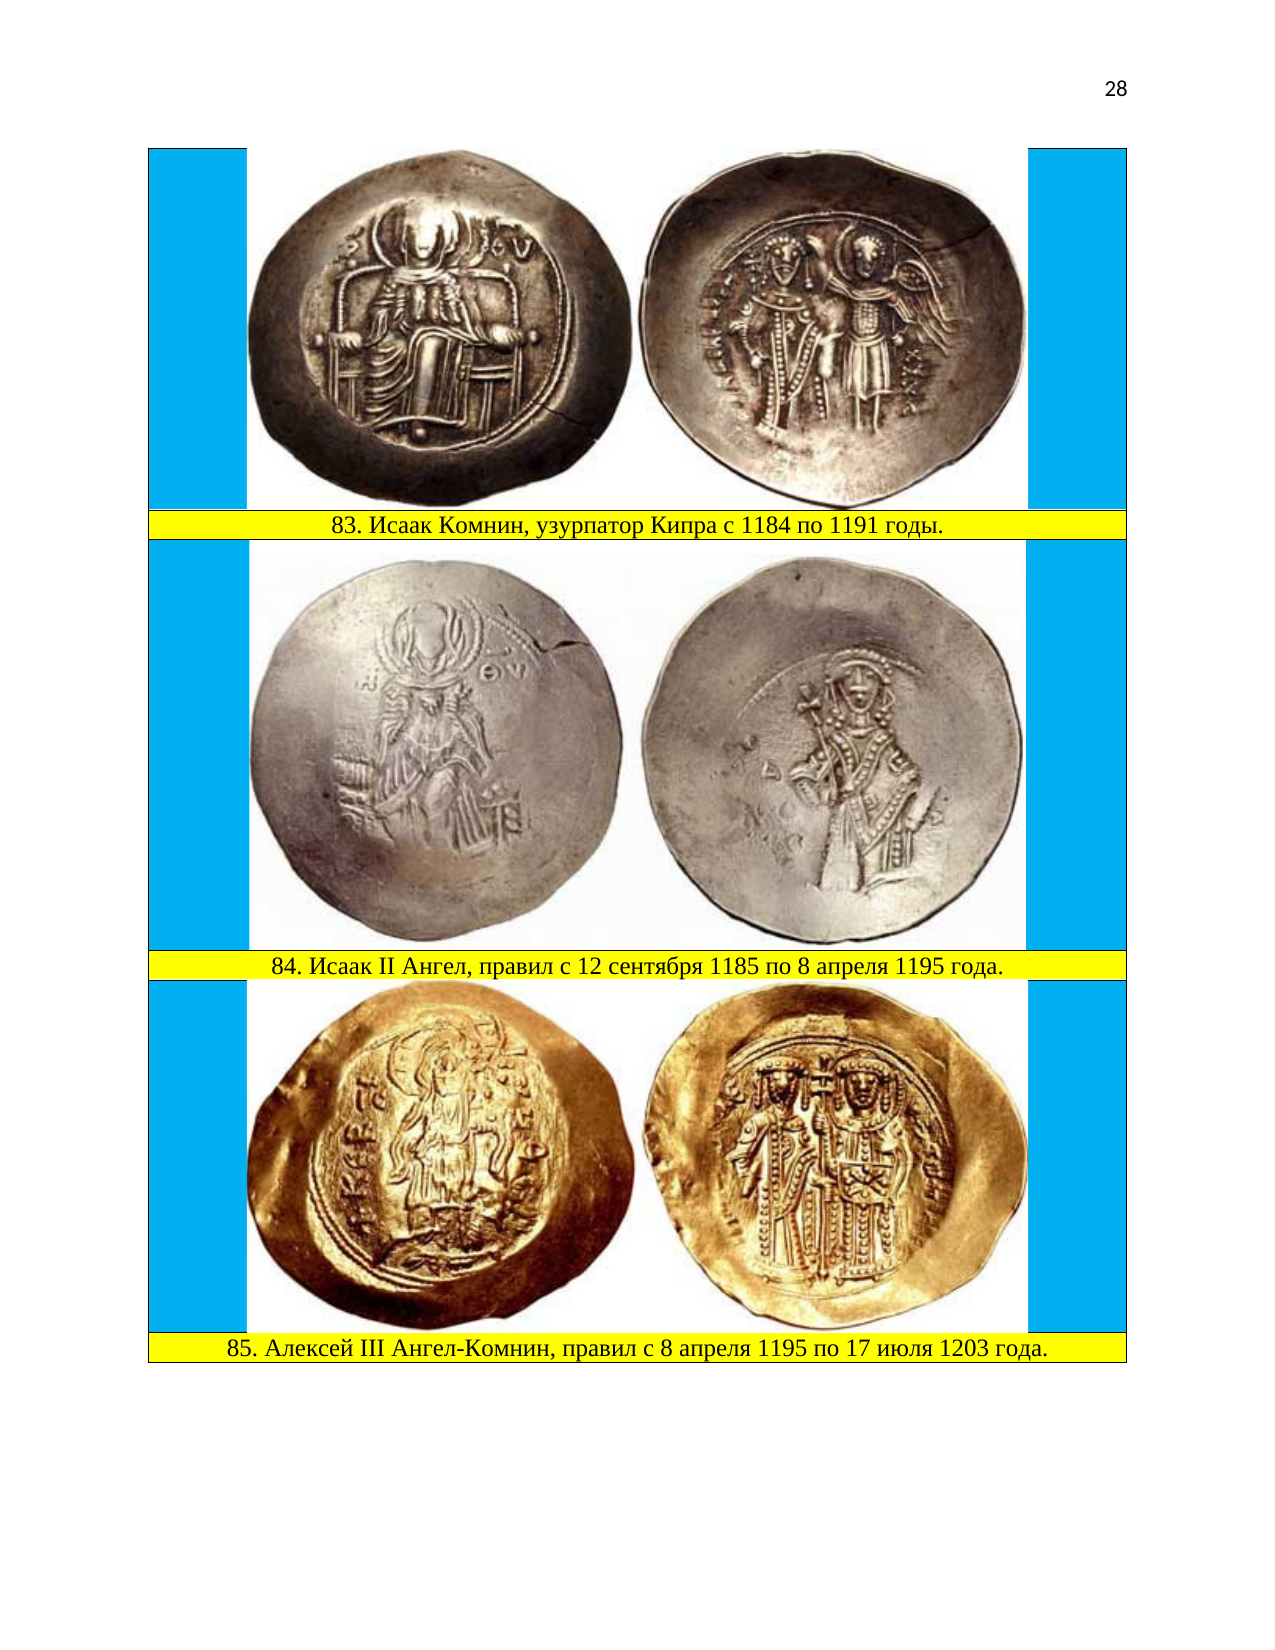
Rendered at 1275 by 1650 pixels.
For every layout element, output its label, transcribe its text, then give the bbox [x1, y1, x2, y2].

picture [250, 540, 1025, 950]
table_cell [149, 149, 246, 509]
table_cell 83. Исаак Комнин, узурпатор Кипра с 1184 по 1191 годы. [149, 511, 1126, 539]
picture [247, 148, 1028, 510]
table_cell [1029, 981, 1126, 1332]
picture [247, 980, 1028, 1333]
table_cell [149, 540, 249, 950]
table_cell 85. Алексей III Ангел-Комнин, правил с 8 апреля 1195 по 17 июля 1203 года. [149, 1333, 1126, 1362]
table_cell [1029, 149, 1126, 509]
table_cell 84. Исаак II Ангел, правил с 12 сентября 1185 по 8 апреля 1195 года. [149, 951, 1126, 979]
table_cell [149, 981, 246, 1332]
table_cell [1026, 540, 1126, 950]
